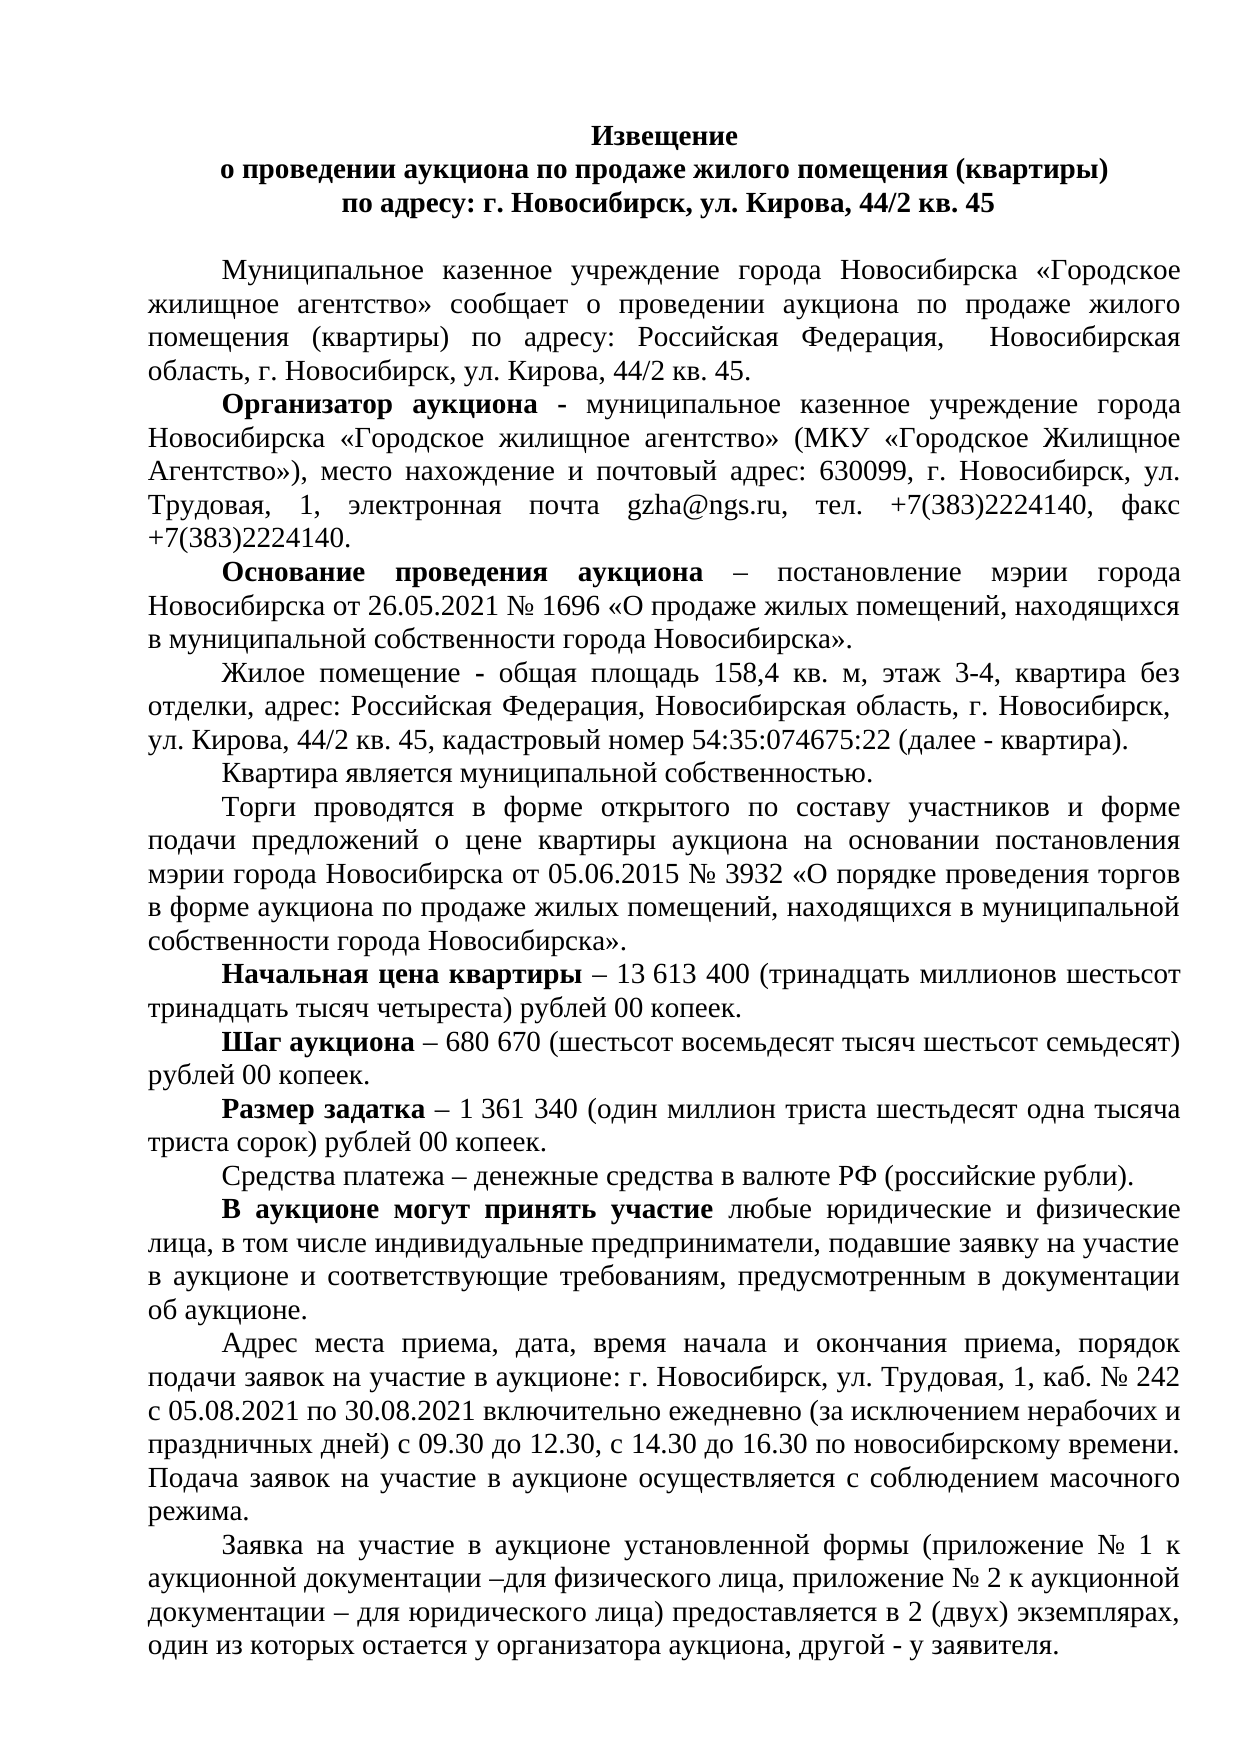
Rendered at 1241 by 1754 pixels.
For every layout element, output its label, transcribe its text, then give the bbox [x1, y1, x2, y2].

text по адресу: г. Новосибирск, ул. Кирова, 44/2 кв. 45 [148, 185, 1181, 219]
text Организатор аукциона - муниципальное казенное учреждение города Новосибирска «Городское жилищное агентство» (МКУ «Городское Жилищное Агентство»), место нахождение и почтовый адрес: 630099, г. Новосибирск, ул. Трудовая, 1, электронная почта gzha@ngs.ru, тел. +7(383)2224140, факс +7(383)2224140. [148, 386, 1181, 554]
text Средства платежа – денежные средства в валюте РФ (российские рубли). [148, 1158, 1181, 1191]
text В аукционе могут принять участие любые юридические и физические лица, в том числе индивидуальные предприниматели, подавшие заявку на участие в аукционе и соответствующие требованиям, предусмотренным в документации об аукционе. [148, 1191, 1181, 1326]
text Жилое помещение - общая площадь 158,4 кв. м, этаж 3-4, квартира без отделки, адрес: Российская Федерация, Новосибирская область, г. Новосибирск, ул. Кирова, 44/2 кв. 45, кадастровый номер 54:35:074675:22 (далее - квартира). [148, 655, 1181, 755]
text Основание проведения аукциона – постановление мэрии города Новосибирска от 26.05.2021 № 1696 «О продаже жилых помещений, находящихся в муниципальной собственности города Новосибирска». [148, 554, 1181, 655]
text о проведении аукциона по продаже жилого помещения (квартиры) [148, 152, 1181, 185]
text Извещение [148, 118, 1181, 152]
text Квартира является муниципальной собственностью. [148, 755, 1181, 789]
text Адрес места приема, дата, время начала и окончания приема, порядок подачи заявок на участие в аукционе: г. Новосибирск, ул. Трудовая, 1, каб. № 242 с 05.08.2021 по 30.08.2021 включительно ежедневно (за исключением нерабочих и праздничных дней) с 09.30 до 12.30, с 14.30 до 16.30 по новосибирскому времени. Подача заявок на участие в аукционе осуществляется с соблюдением масочного режима. [148, 1326, 1181, 1527]
text Заявка на участие в аукционе установленной формы (приложение № 1 к аукционной документации –для физического лица, приложение № 2 к аукционной документации – для юридического лица) предоставляется в 2 (двух) экземплярах, один из которых остается у организатора аукциона, другой - у заявителя. [148, 1527, 1181, 1661]
text Начальная цена квартиры – 13 613 400 (тринадцать миллионов шестьсот тринадцать тысяч четыреста) рублей 00 копеек. [148, 957, 1181, 1024]
text Шаг аукциона – 680 670 (шестьсот восемьдесят тысяч шестьсот семьдесят) рублей 00 копеек. [148, 1024, 1181, 1091]
text Муниципальное казенное учреждение города Новосибирска «Городское жилищное агентство» сообщает о проведении аукциона по продаже жилого помещения (квартиры) по адресу: Российская Федерация, Новосибирская область, г. Новосибирск, ул. Кирова, 44/2 кв. 45. [148, 252, 1181, 386]
text Торги проводятся в форме открытого по составу участников и форме подачи предложений о цене квартиры аукциона на основании постановления мэрии города Новосибирска от 05.06.2015 № 3932 «О порядке проведения торгов в форме аукциона по продаже жилых помещений, находящихся в муниципальной собственности города Новосибирска». [148, 789, 1181, 957]
text Размер задатка – 1 361 340 (один миллион триста шестьдесят одна тысяча триста сорок) рублей 00 копеек. [148, 1091, 1181, 1158]
